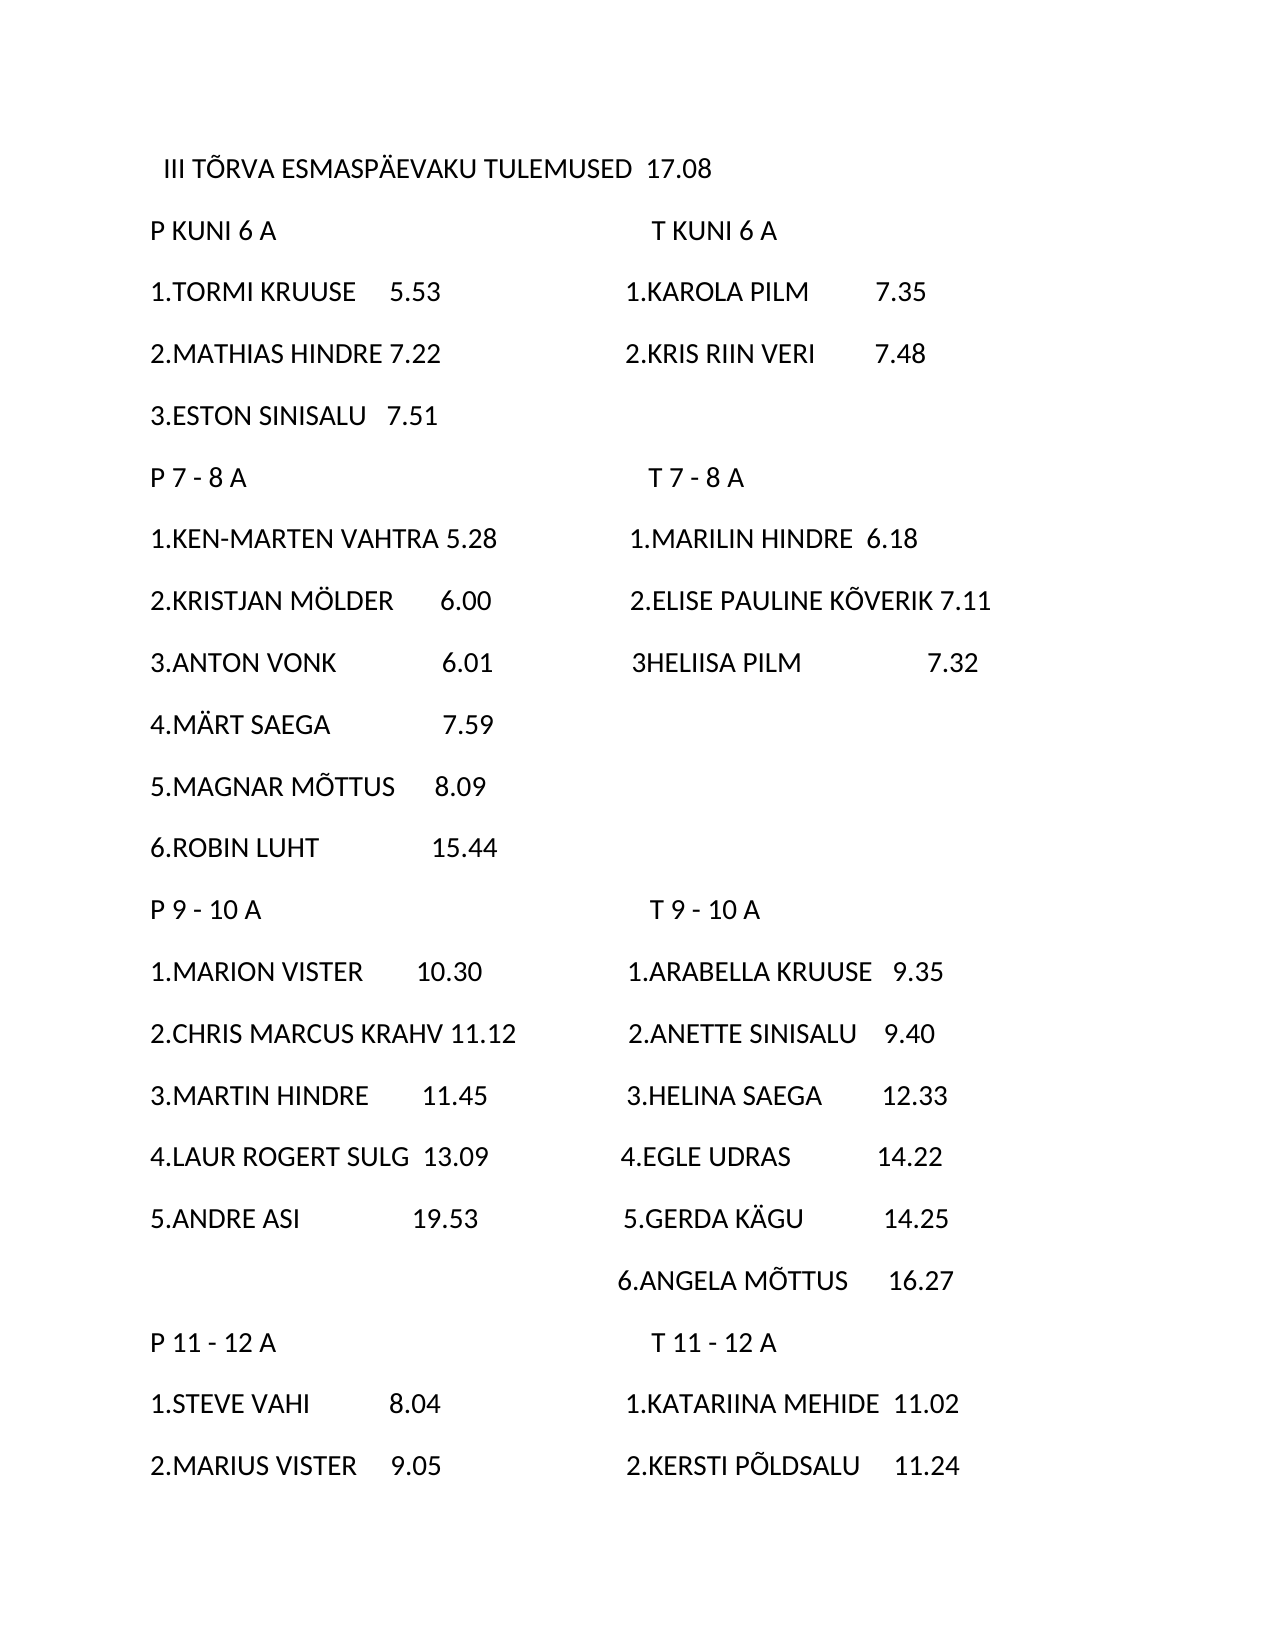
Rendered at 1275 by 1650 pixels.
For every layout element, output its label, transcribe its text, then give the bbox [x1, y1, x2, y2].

text 6.ROBIN LUHT 15.44 [150, 829, 1125, 865]
text III TÕRVA ESMASPÄEVAKU TULEMUSED 17.08 [150, 150, 1125, 186]
text 2.MARIUS VISTER 9.05 2.KERSTI PÕLDSALU 11.24 [150, 1447, 1125, 1483]
text 1.TORMI KRUUSE 5.53 1.KAROLA PILM 7.35 [150, 273, 1125, 309]
text 2.MATHIAS HINDRE 7.22 2.KRIS RIIN VERI 7.48 [150, 335, 1125, 371]
text 1.MARION VISTER 10.30 1.ARABELLA KRUUSE 9.35 [150, 953, 1125, 989]
text 2.KRISTJAN MÖLDER 6.00 2.ELISE PAULINE KÕVERIK 7.11 [150, 582, 1125, 618]
text 4.LAUR ROGERT SULG 13.09 4.EGLE UDRAS 14.22 [150, 1138, 1125, 1174]
text 1.KEN-MARTEN VAHTRA 5.28 1.MARILIN HINDRE 6.18 [150, 521, 1125, 556]
text 3.MARTIN HINDRE 11.45 3.HELINA SAEGA 12.33 [150, 1077, 1125, 1112]
text 2.CHRIS MARCUS KRAHV 11.12 2.ANETTE SINISALU 9.40 [150, 1015, 1125, 1050]
text P KUNI 6 A T KUNI 6 A [150, 212, 1125, 247]
text 3.ESTON SINISALU 7.51 [150, 397, 1125, 433]
text 3.ANTON VONK 6.01 3HELIISA PILM 7.32 [150, 644, 1125, 680]
text 5.ANDRE ASI 19.53 5.GERDA KÄGU 14.25 [150, 1200, 1125, 1236]
text P 11 - 12 A T 11 - 12 A [150, 1324, 1125, 1359]
text 1.STEVE VAHI 8.04 1.KATARIINA MEHIDE 11.02 [150, 1385, 1125, 1421]
text P 7 - 8 A T 7 - 8 A [150, 459, 1125, 494]
text 4.MÄRT SAEGA 7.59 [150, 706, 1125, 742]
text 5.MAGNAR MÕTTUS 8.09 [150, 768, 1125, 803]
text P 9 - 10 A T 9 - 10 A [150, 891, 1125, 927]
text 6.ANGELA MÕTTUS 16.27 [150, 1262, 1125, 1297]
